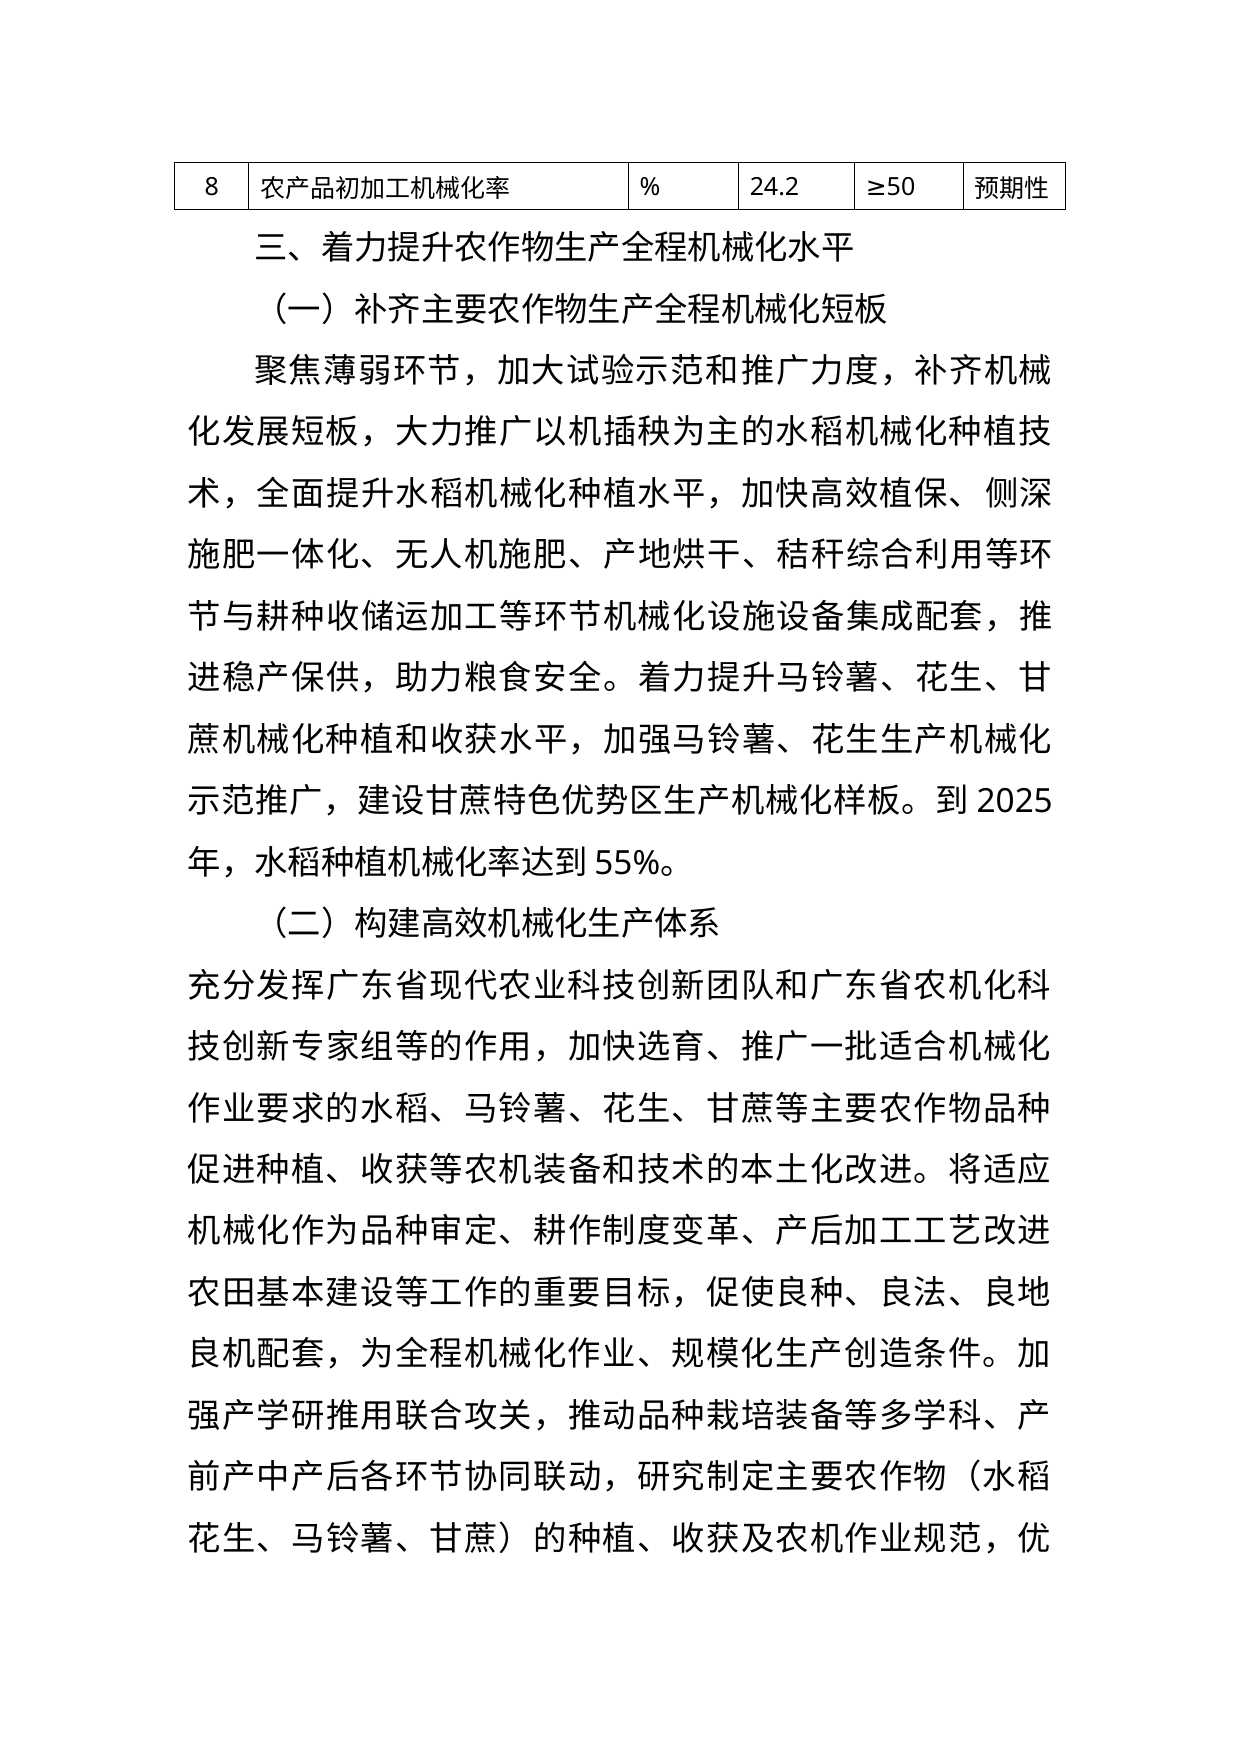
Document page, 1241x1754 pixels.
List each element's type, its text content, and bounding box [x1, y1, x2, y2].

text 三、着力提升农作物生产全程机械化水平 [187, 210, 1053, 272]
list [187, 948, 1053, 1562]
text （一）补齐主要农作物生产全程机械化短板 [187, 272, 1053, 333]
table_cell ≥50 [855, 163, 963, 209]
table_cell 预期性 [964, 163, 1065, 209]
text 聚焦薄弱环节，加大试验示范和推广力度，补齐机械化发展短板，大力推广以机插秧为主的水稻机械化种植技术，全面提升水稻机械化种植水平，加快高效植保、侧深施肥一体化、无人机施肥、产地烘干、秸秆综合利用等环节与耕种收储运加工等环节机械化设施设备集成配套，推进稳产保供，助力粮食安全。着力提升马铃薯、花生、甘蔗机械化种植和收获水平，加强马铃薯、花生生产机械化示范推广，建设甘蔗特色优势区生产机械化样板。到2025年，水稻种植机械化率达到55%。 [187, 333, 1053, 886]
text （二）构建高效机械化生产体系 [187, 886, 1053, 948]
table_cell % [629, 163, 738, 209]
table_cell 农产品初加工机械化率 [249, 163, 628, 209]
table_cell 8 [175, 163, 248, 209]
table_cell 24.2 [739, 163, 854, 209]
